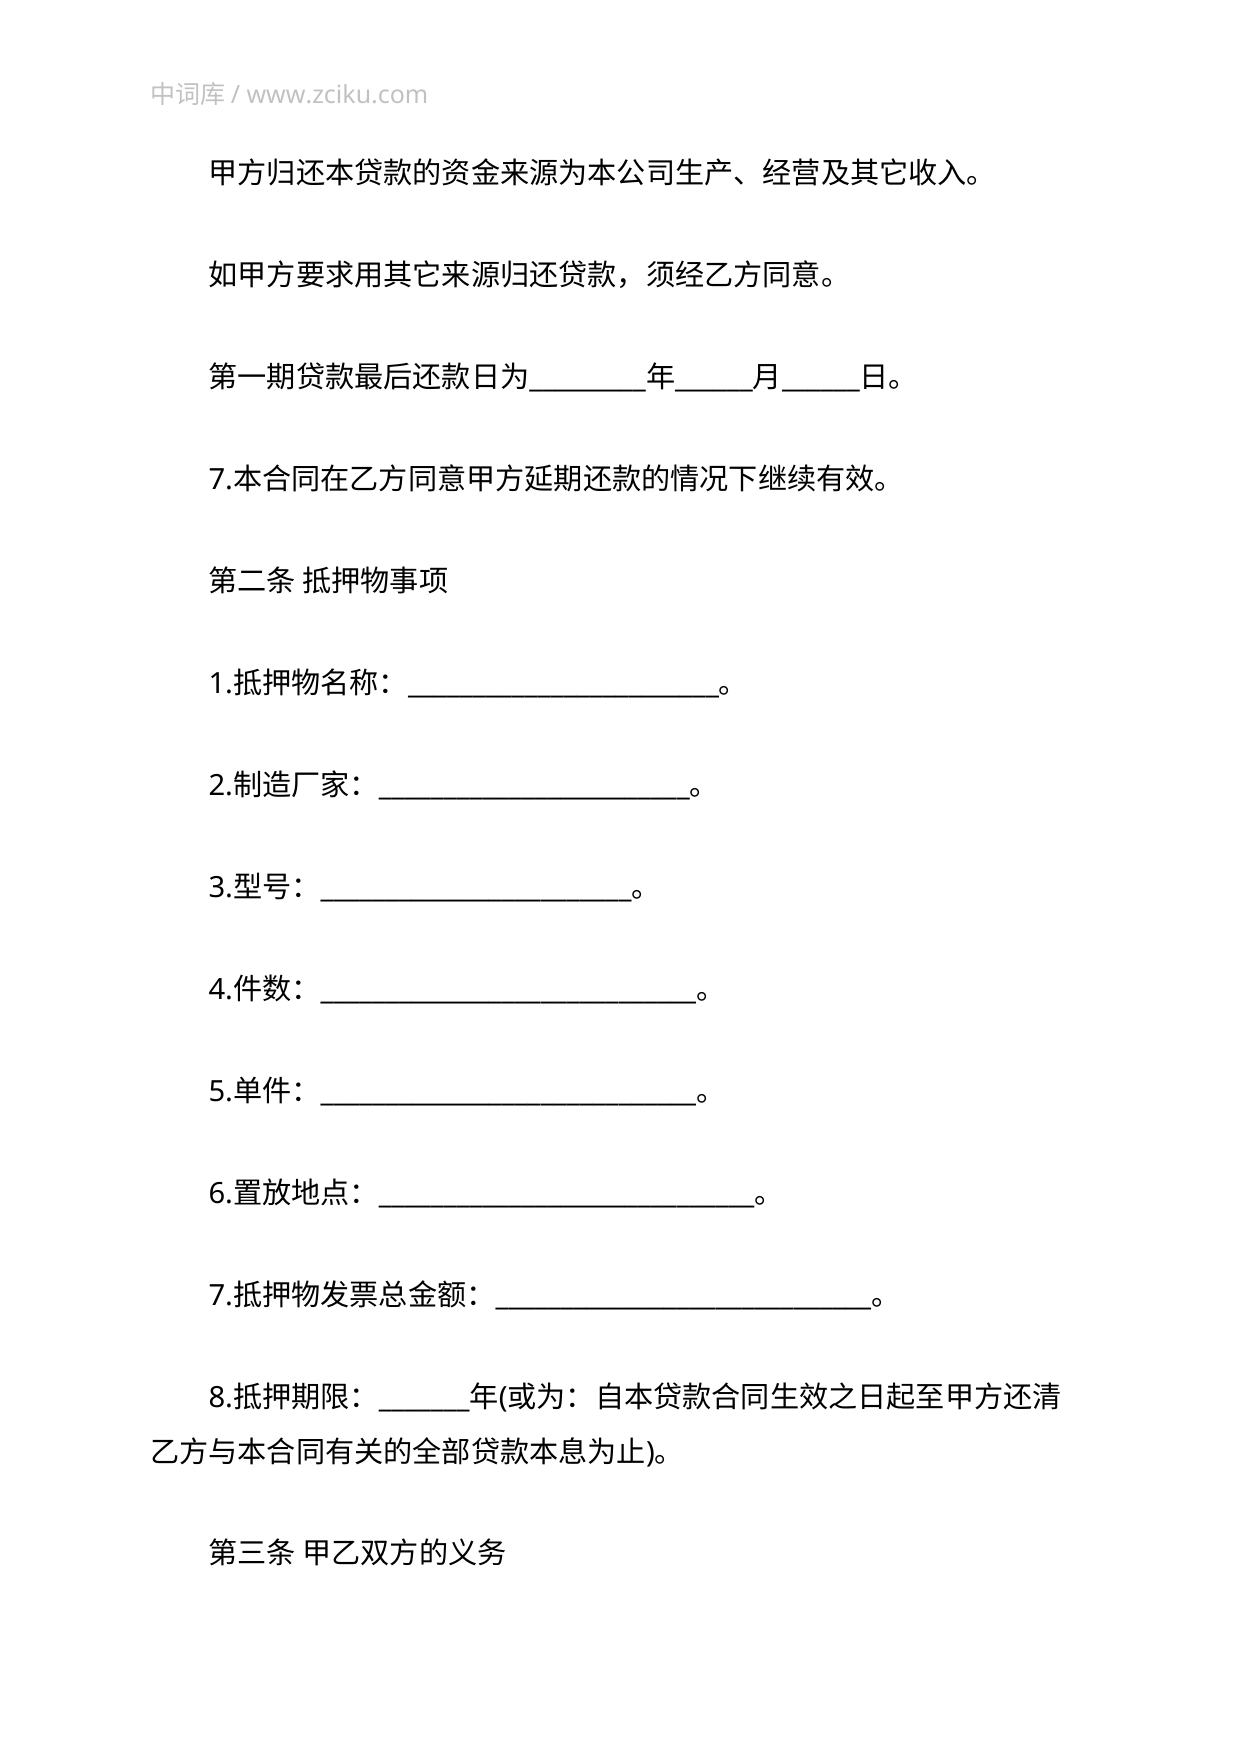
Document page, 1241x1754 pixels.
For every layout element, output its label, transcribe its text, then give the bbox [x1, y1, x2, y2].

text 2.制造厂家：________________________。 [150, 761, 1090, 804]
text 8.抵押期限：_______年(或为：自本贷款合同生效之日起至甲方还清乙方与本合同有关的全部贷款本息为止)。 [150, 1373, 1090, 1471]
text 第三条 甲乙双方的义务 [150, 1530, 1090, 1572]
text 7.抵押物发票总金额：_____________________________。 [150, 1271, 1090, 1313]
text 7.本合同在乙方同意甲方延期还款的情况下继续有效。 [150, 456, 1090, 498]
text 如甲方要求用其它来源归还贷款，须经乙方同意。 [150, 252, 1090, 294]
text 4.件数：_____________________________。 [150, 965, 1090, 1008]
text 5.单件：_____________________________。 [150, 1067, 1090, 1109]
text 第二条 抵押物事项 [150, 557, 1090, 600]
text 第一期贷款最后还款日为_________年______月______日。 [150, 353, 1090, 396]
text 3.型号：________________________。 [150, 863, 1090, 906]
text 1.抵押物名称：________________________。 [150, 659, 1090, 702]
text 6.置放地点：_____________________________。 [150, 1169, 1090, 1212]
text 甲方归还本贷款的资金来源为本公司生产、经营及其它收入。 [150, 150, 1090, 192]
